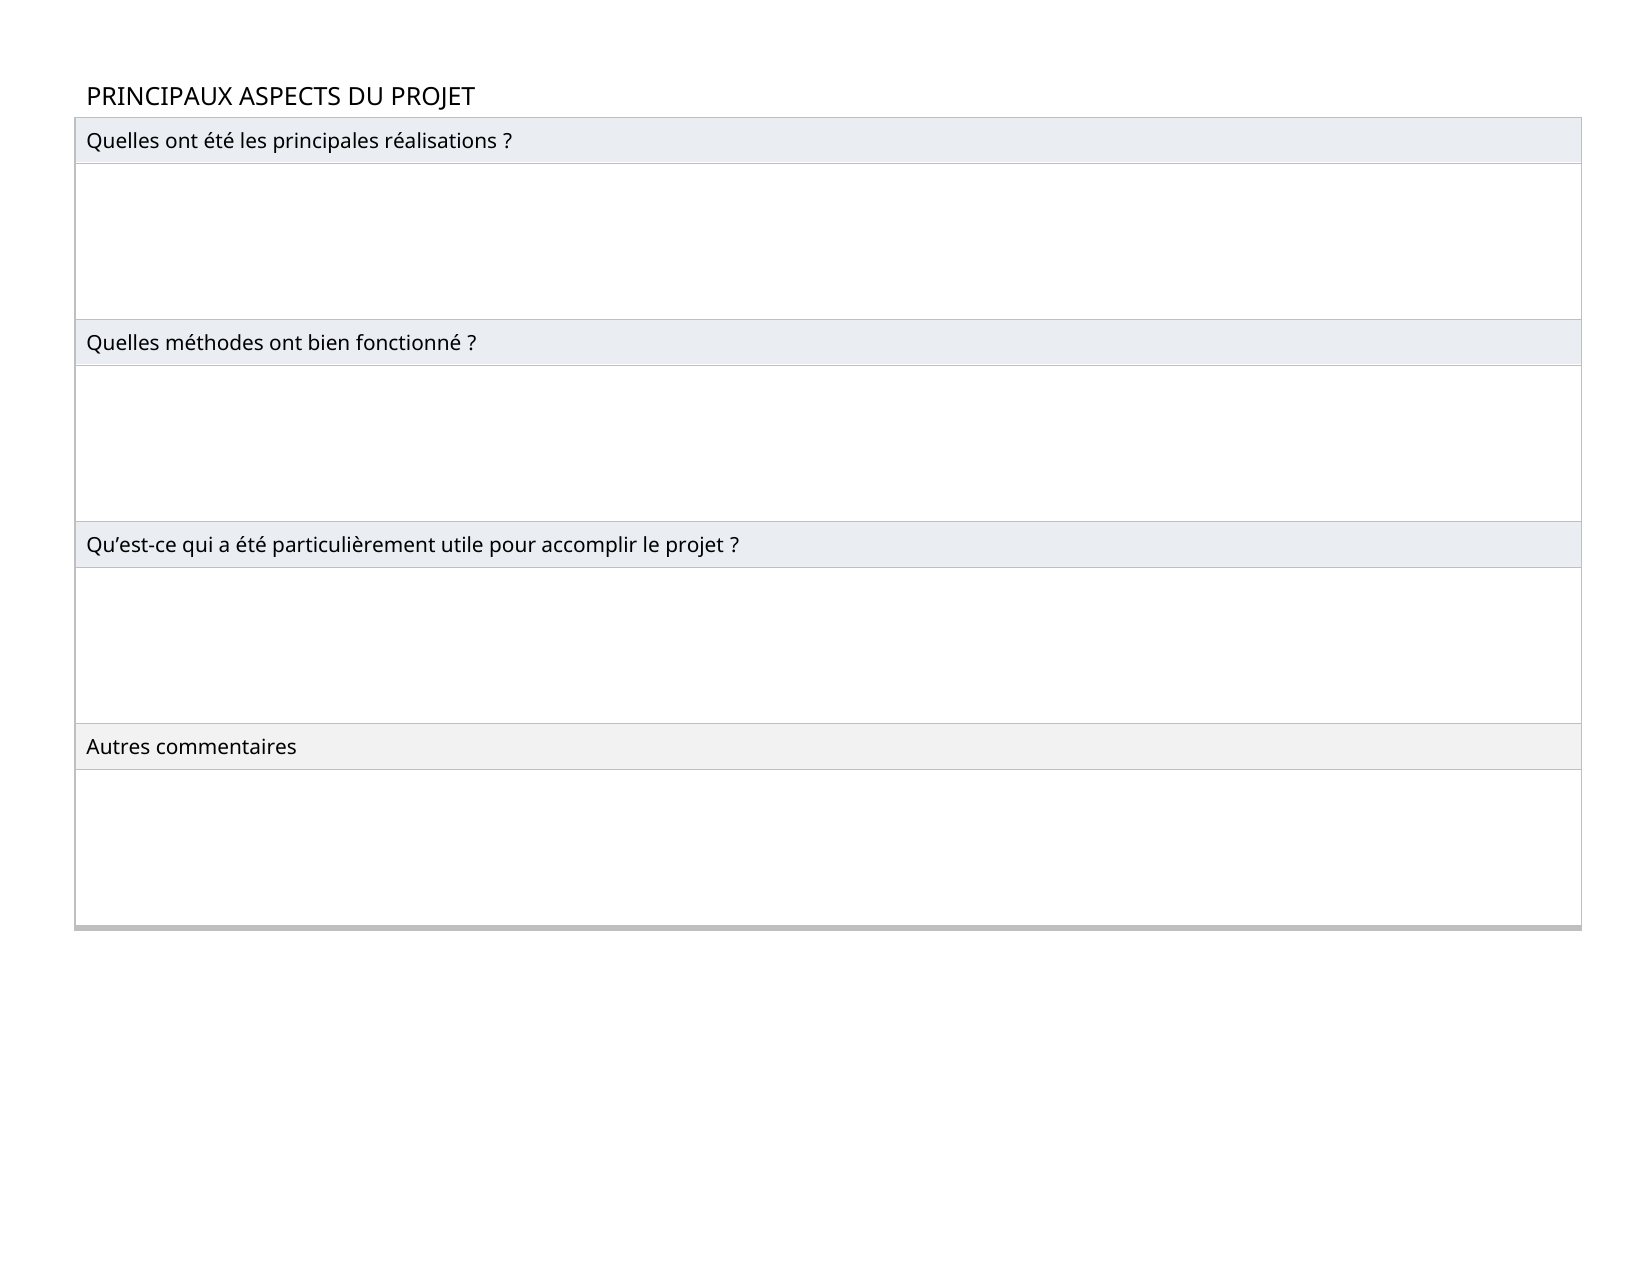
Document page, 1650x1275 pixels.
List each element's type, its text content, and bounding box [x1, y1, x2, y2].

table_cell Qu’est-ce qui a été particulièrement utile pour accomplir le projet ? [76, 522, 1581, 567]
table_cell [76, 366, 1581, 521]
table_cell [76, 164, 1581, 319]
table_cell Quelles méthodes ont bien fonctionné ? [76, 320, 1581, 364]
table_cell Quelles ont été les principales réalisations ? [76, 118, 1581, 162]
table_cell [76, 770, 1581, 925]
table_cell Autres commentaires [76, 724, 1581, 769]
table_cell [76, 568, 1581, 723]
table_header PRINCIPAUX ASPECTS DU PROJET [75, 75, 1581, 117]
